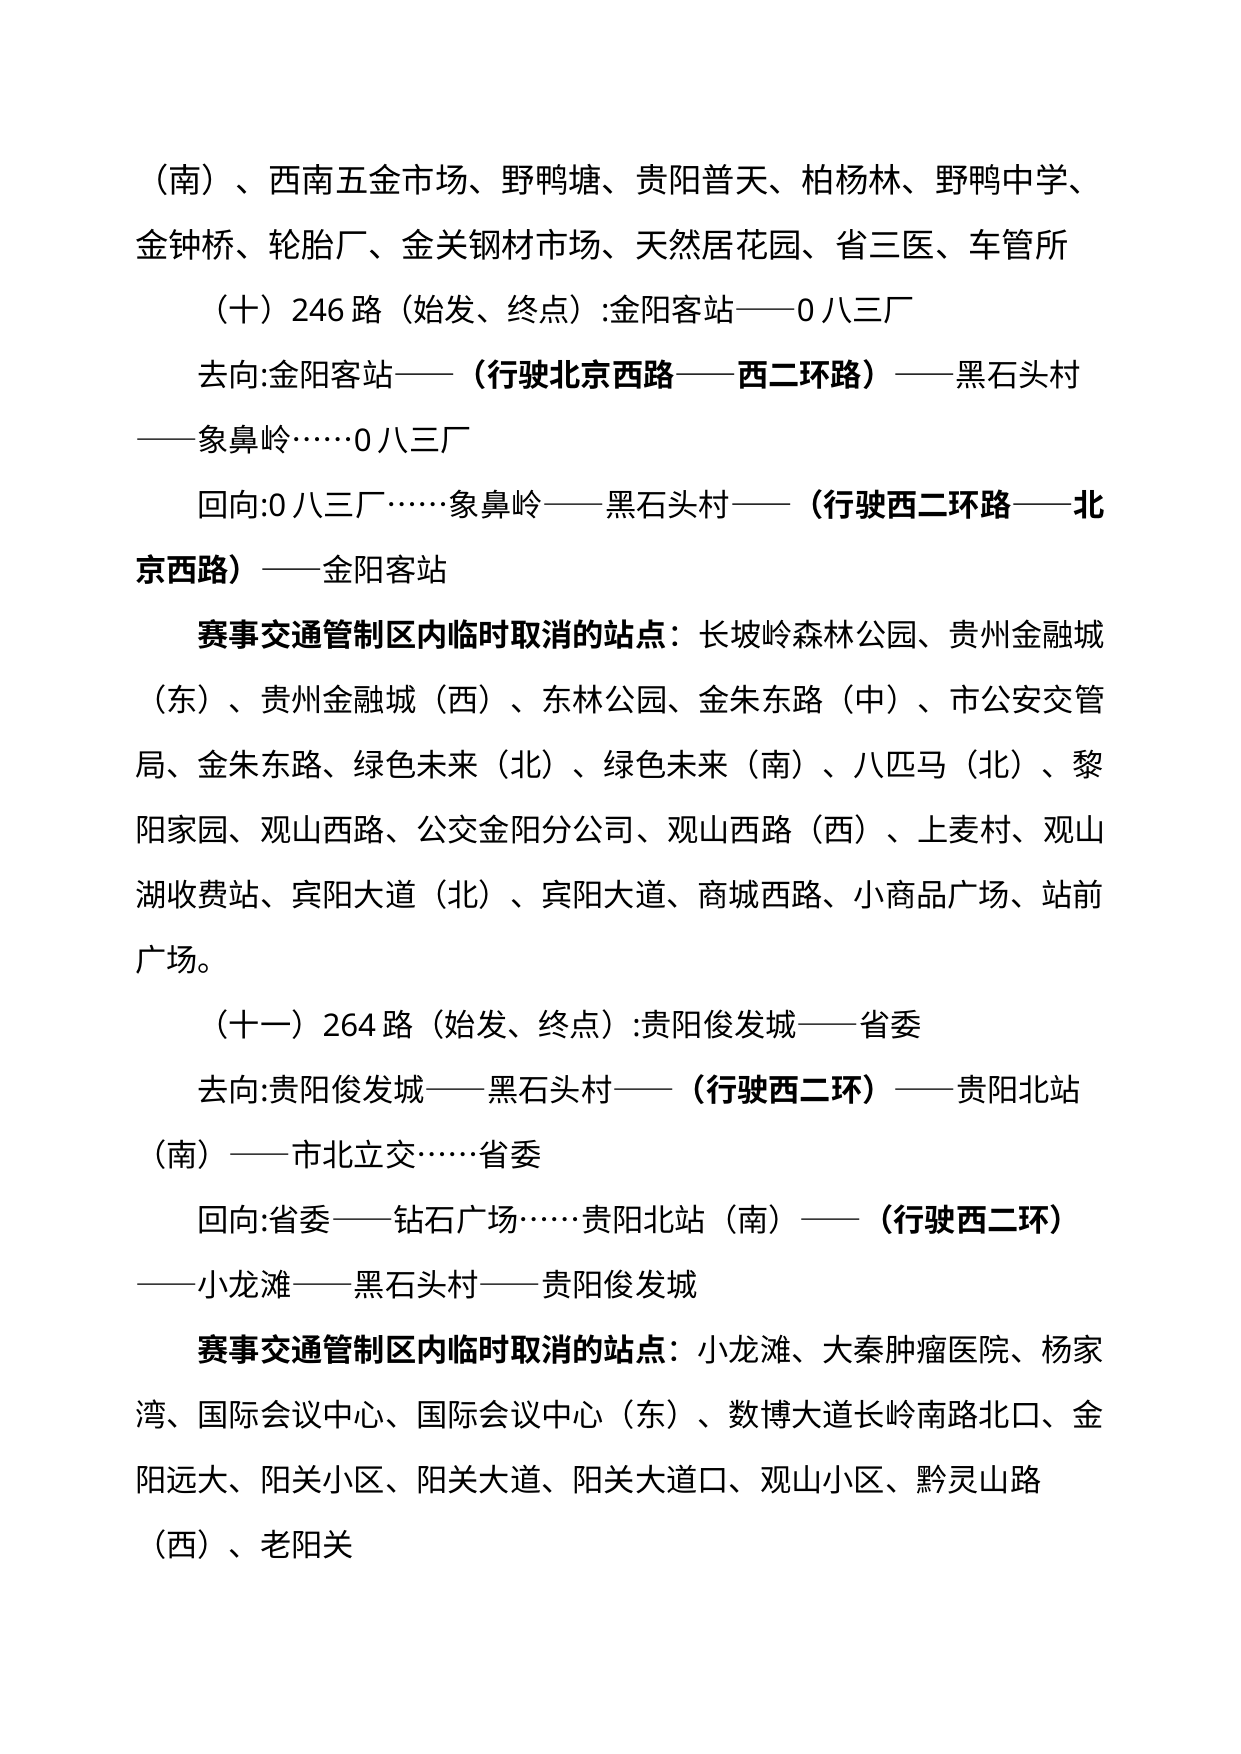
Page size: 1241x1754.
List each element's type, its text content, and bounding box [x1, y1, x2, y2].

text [135, 146, 1106, 276]
text 去向:金阳客站——（行驶北京西路——西二环路）——黑石头村——象鼻岭……0八三厂 [135, 341, 1106, 471]
text （十）246路（始发、终点）:金阳客站——0八三厂 [135, 276, 1106, 341]
text 赛事交通管制区内临时取消的站点：长坡岭森林公园、贵州金融城（东）、贵州金融城（西）、东林公园、金朱东路（中）、市公安交管局、金朱东路、绿色未来（北）、绿色未来（南）、八匹马（北）、黎阳家园、观山西路、公交金阳分公司、观山西路（西）、上麦村、观山湖收费站、宾阳大道（北）、宾阳大道、商城西路、小商品广场、站前广场。 [135, 601, 1106, 991]
text 回向:0八三厂……象鼻岭——黑石头村——（行驶西二环路——北京西路）——金阳客站 [135, 471, 1106, 601]
text 去向:贵阳俊发城——黑石头村——（行驶西二环）——贵阳北站（南）——市北立交……省委 [135, 1056, 1106, 1186]
text 赛事交通管制区内临时取消的站点：小龙滩、大秦肿瘤医院、杨家湾、国际会议中心、国际会议中心（东）、数博大道长岭南路北口、金阳远大、阳关小区、阳关大道、阳关大道口、观山小区、黔灵山路（西）、老阳关 [135, 1316, 1106, 1576]
text 回向:省委——钻石广场……贵阳北站（南）——（行驶西二环）——小龙滩——黑石头村——贵阳俊发城 [135, 1186, 1106, 1316]
text （十一）264路（始发、终点）:贵阳俊发城——省委 [135, 991, 1106, 1056]
